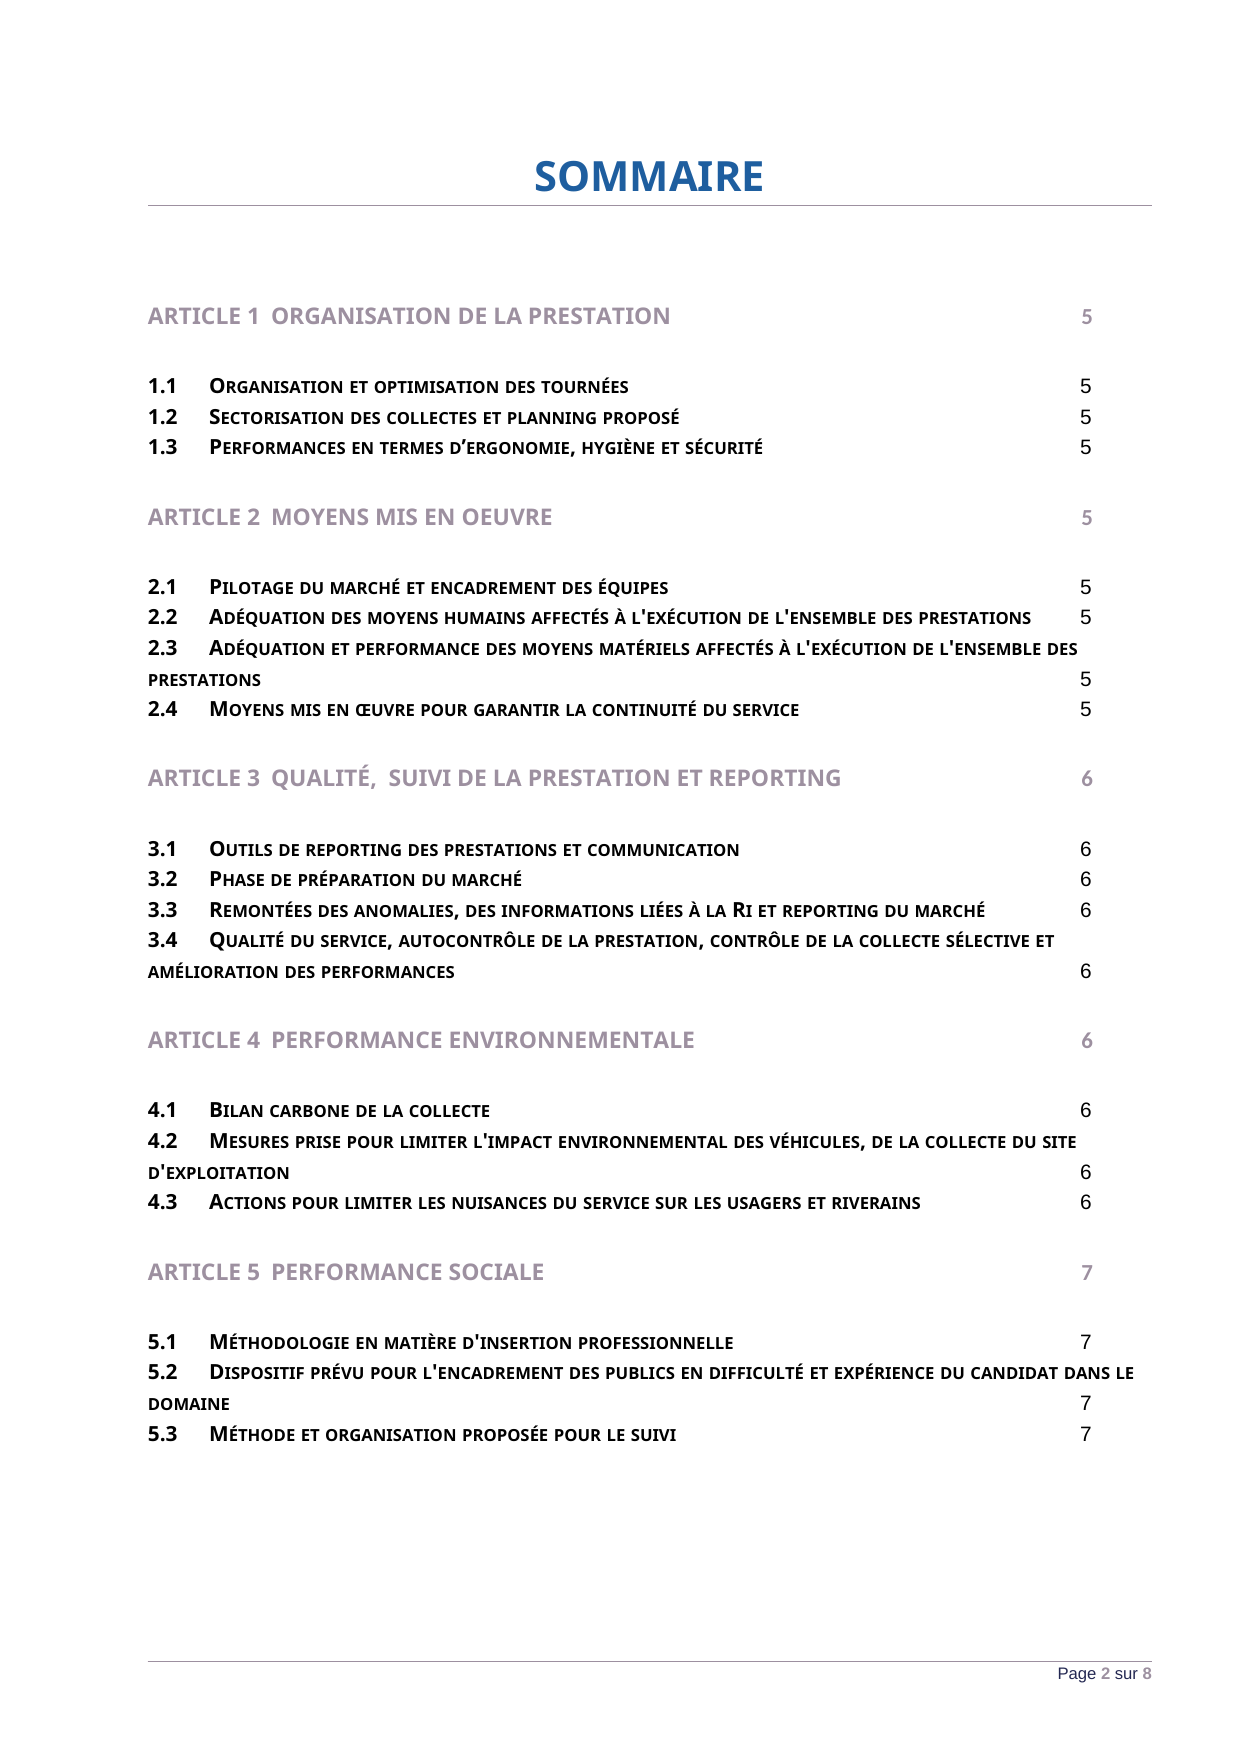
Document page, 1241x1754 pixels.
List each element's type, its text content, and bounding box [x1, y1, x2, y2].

text 5.3 Méthode et organisation proposée pour le suivi 7 [148, 1419, 1152, 1447]
text 4.1 Bilan carbone de la collecte 6 [148, 1096, 1152, 1124]
text 1.2 Sectorisation des collectes et planning proposé 5 [148, 402, 1152, 430]
text 1.1 Organisation et optimisation des tournées 5 [148, 371, 1152, 399]
text 2.2 Adéquation des moyens humains affectés à l'exécution de l'ensemble des prestations 5 [148, 602, 1152, 631]
text 2.1 Pilotage du marché et encadrement des équipes 5 [148, 572, 1152, 600]
text ARTICLE 1 Organisation de la prestation 5 [148, 300, 1152, 331]
text ARTICLE 3 Qualité, suivi de la prestation et reporting 6 [148, 762, 1152, 794]
text 4.3 Actions pour limiter les nuisances du service sur les usagers et riverains 6 [148, 1187, 1152, 1216]
text ARTICLE 5 Performance sociale 7 [148, 1256, 1152, 1287]
text 4.2 Mesures prise pour limiter l'impact environnemental des véhicules, de la collecte du site d'exploitation 6 [148, 1126, 1152, 1185]
text ARTICLE 2 Moyens mis en oeuvre 5 [148, 501, 1152, 532]
text 1.3 Performances en termes d’ergonomie, hygiène et sécurité 5 [148, 432, 1152, 461]
text 3.4 Qualité du service, autocontrôle de la prestation, contrôle de la collecte sélective et amélioration des performances 6 [148, 926, 1152, 984]
text ARTICLE 4 Performance environnementale 6 [148, 1024, 1152, 1056]
text 3.2 Phase de préparation du marché 6 [148, 864, 1152, 893]
text 5.2 Dispositif prévu pour l'encadrement des publics en difficulté et expérience du candidat dans le domaine 7 [148, 1357, 1152, 1416]
text 2.4 Moyens mis en œuvre pour garantir la continuité du service 5 [148, 694, 1152, 723]
text 2.3 Adéquation et performance des moyens matériels affectés à l'exécution de l'ensemble des prestations 5 [148, 633, 1152, 692]
text 3.1 Outils de reporting des prestations et communication 6 [148, 834, 1152, 862]
text SOMMAIRE [148, 147, 1152, 205]
text 3.3 Remontées des anomalies, des informations liées à la Ri et reporting du marché 6 [148, 895, 1152, 923]
text 5.1 Méthodologie en matière d'insertion professionnelle 7 [148, 1327, 1152, 1355]
